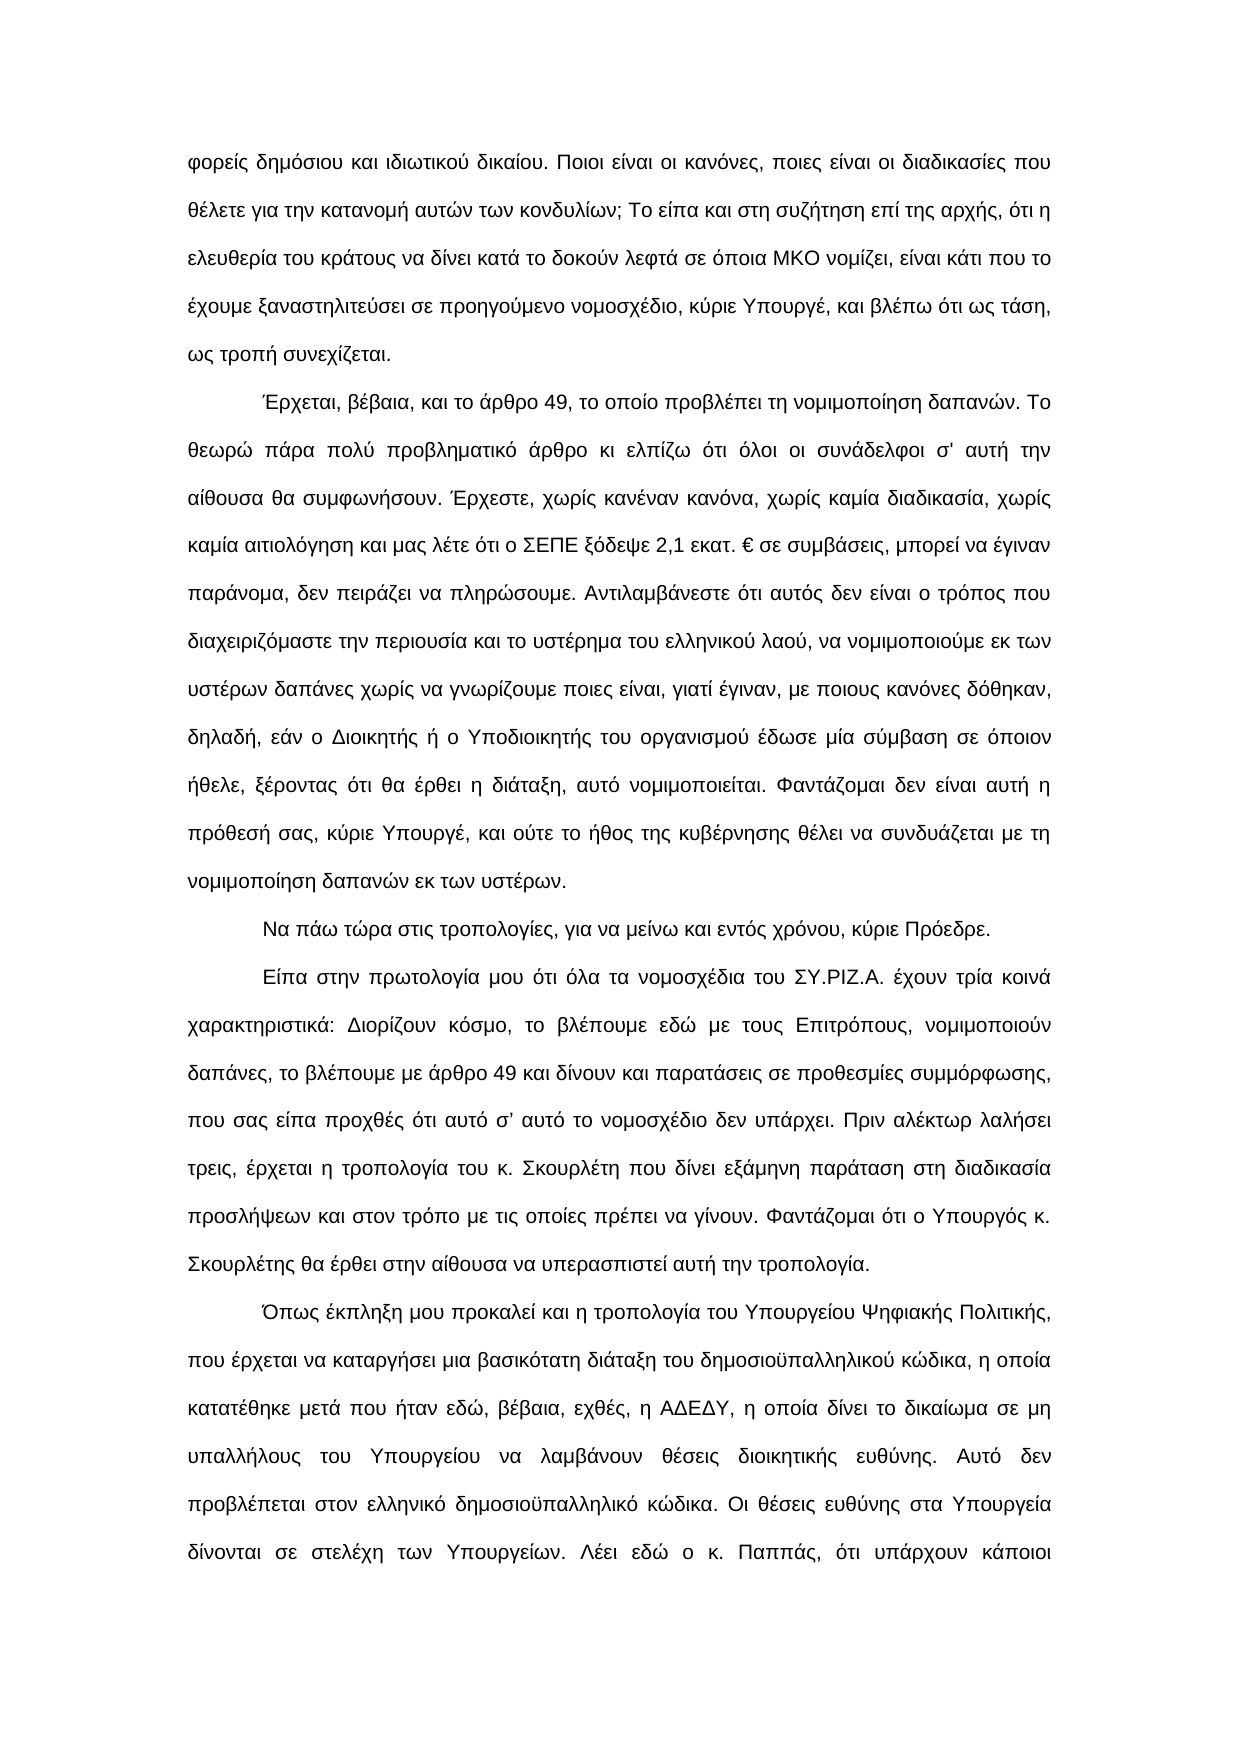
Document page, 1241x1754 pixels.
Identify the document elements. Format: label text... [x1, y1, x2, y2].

text Είπα στην πρωτολογία μου ότι όλα τα νομοσχέδια του ΣΥ.ΡΙΖ.Α. έχουν τρία κοινά χαρακτηριστικά: Διορίζουν κόσμο, το βλέπουμε εδώ με τους Επιτρόπους, νομιμοποιούν δαπάνες, το βλέπουμε με άρθρο 49 και δίνουν και παρατάσεις σε προθεσμίες συμμόρφωσης, που σας είπα προχθές ότι αυτό σ’ αυτό το νομοσχέδιο δεν υπάρχει. Πριν αλέκτωρ λαλήσει τρεις, έρχεται η τροπολογία του κ. Σκουρλέτη που δίνει εξάμηνη παράταση στη διαδικασία προσλήψεων και στον τρόπο με τις οποίες πρέπει να γίνουν. Φαντάζομαι ότι ο Υπουργός κ. Σκουρλέτης θα έρθει στην αίθουσα να υπερασπιστεί αυτή την τροπολογία. [187, 964, 1053, 1276]
text Να πάω τώρα στις τροπολογίες, για να μείνω και εντός χρόνου, κύριε Πρόεδρε. [187, 917, 1053, 941]
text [187, 1300, 1053, 1563]
text Έρχεται, βέβαια, και το άρθρο 49, το οποίο προβλέπει τη νομιμοποίηση δαπανών. Το θεωρώ πάρα πολύ προβληματικό άρθρο κι ελπίζω ότι όλοι οι συνάδελφοι σ' αυτή την αίθουσα θα συμφωνήσουν. Έρχεστε, χωρίς κανέναν κανόνα, χωρίς καμία διαδικασία, χωρίς καμία αιτιολόγηση και μας λέτε ότι ο ΣΕΠΕ ξόδεψε 2,1 εκατ. € σε συμβάσεις, μπορεί να έγιναν παράνομα, δεν πειράζει να πληρώσουμε. Αντιλαμβάνεστε ότι αυτός δεν είναι ο τρόπος που διαχειριζόμαστε την περιουσία και το υστέρημα του ελληνικού λαού, να νομιμοποιούμε εκ των υστέρων δαπάνες χωρίς να γνωρίζουμε ποιες είναι, γιατί έγιναν, με ποιους κανόνες δόθηκαν, δηλαδή, εάν ο Διοικητής ή ο Υποδιοικητής του οργανισμού έδωσε μία σύμβαση σε όποιον ήθελε, ξέροντας ότι θα έρθει η διάταξη, αυτό νομιμοποιείται. Φαντάζομαι δεν είναι αυτή η πρόθεσή σας, κύριε Υπουργέ, και ούτε το ήθος της κυβέρνησης θέλει να συνδυάζεται με τη νομιμοποίηση δαπανών εκ των υστέρων. [187, 389, 1053, 893]
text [187, 150, 1053, 366]
